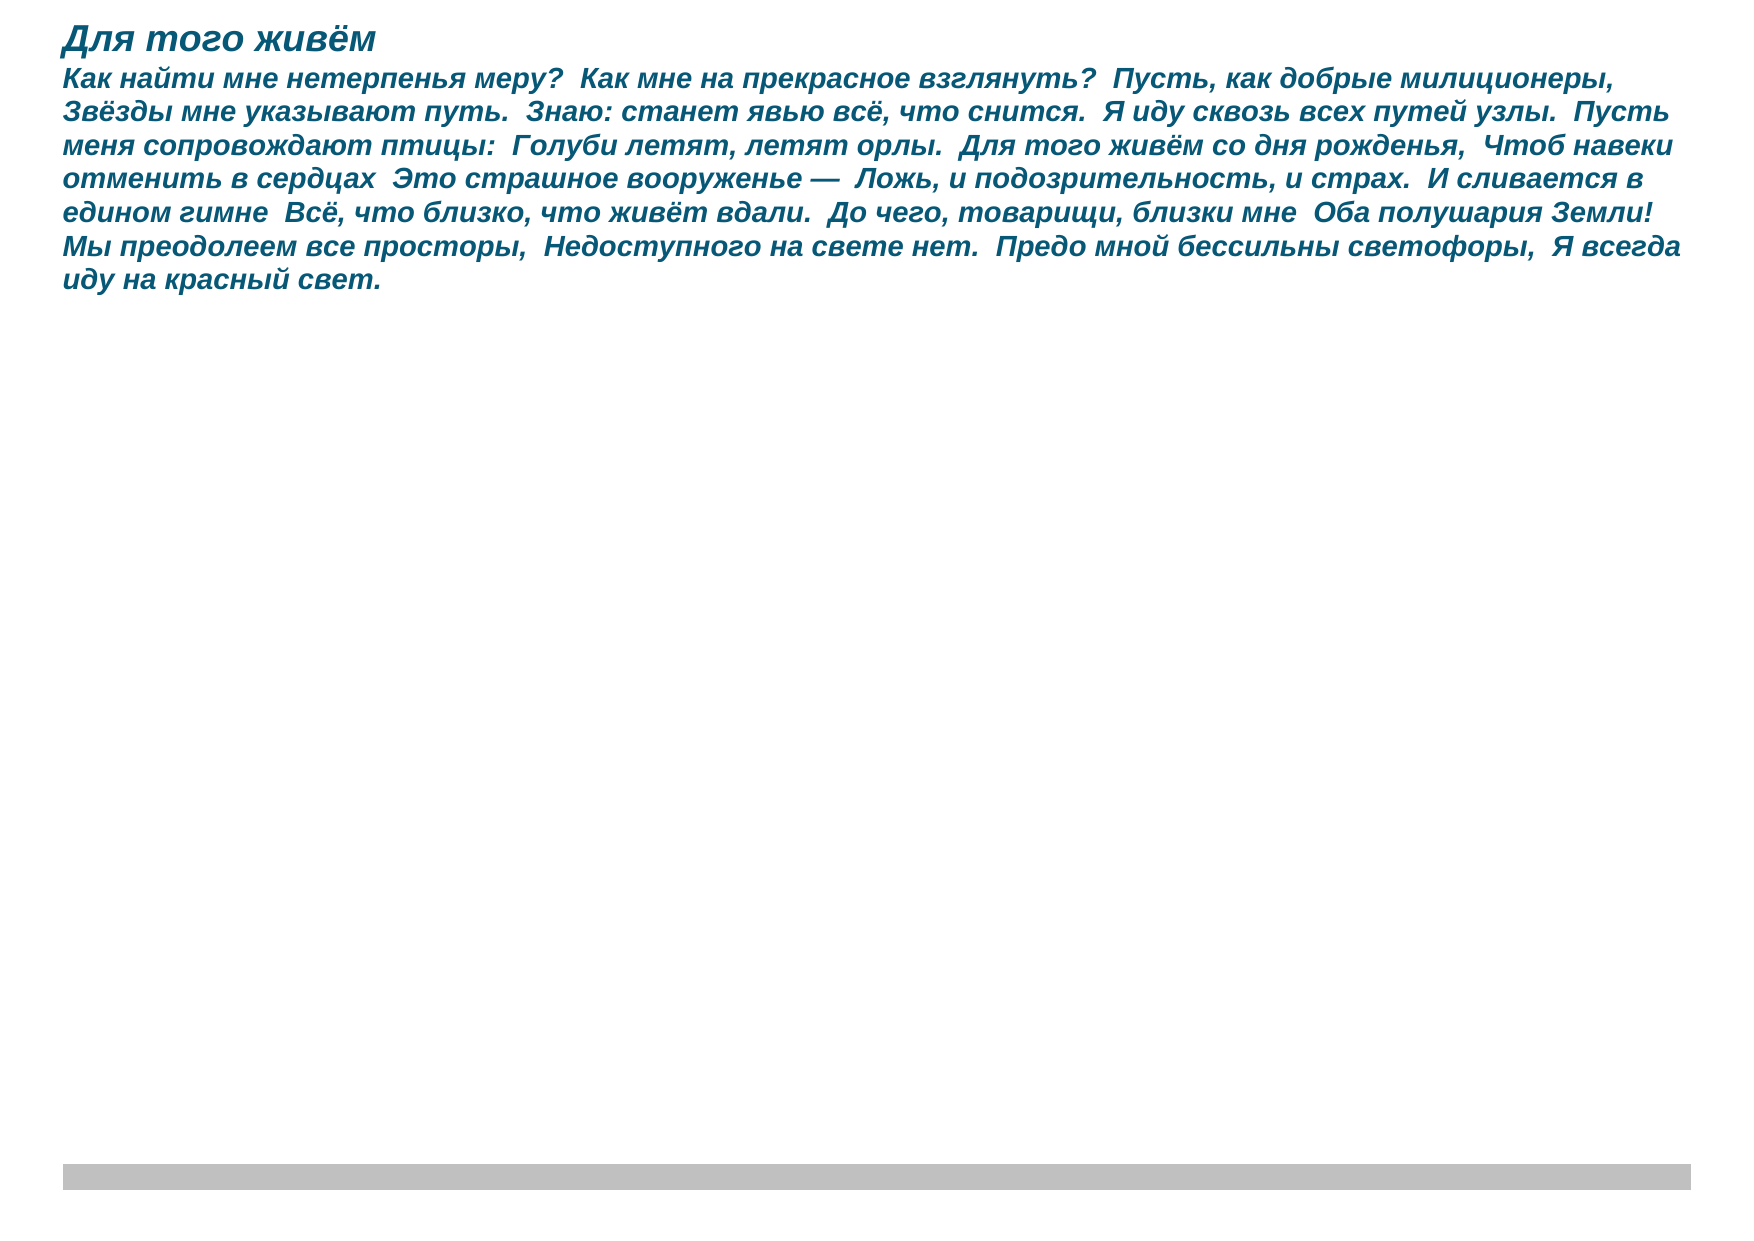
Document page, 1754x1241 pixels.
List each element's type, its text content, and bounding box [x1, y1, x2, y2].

subtitle Для того живём [62, 17, 1691, 60]
text Как найти мне нетерпенья меру? [62, 61, 1691, 296]
